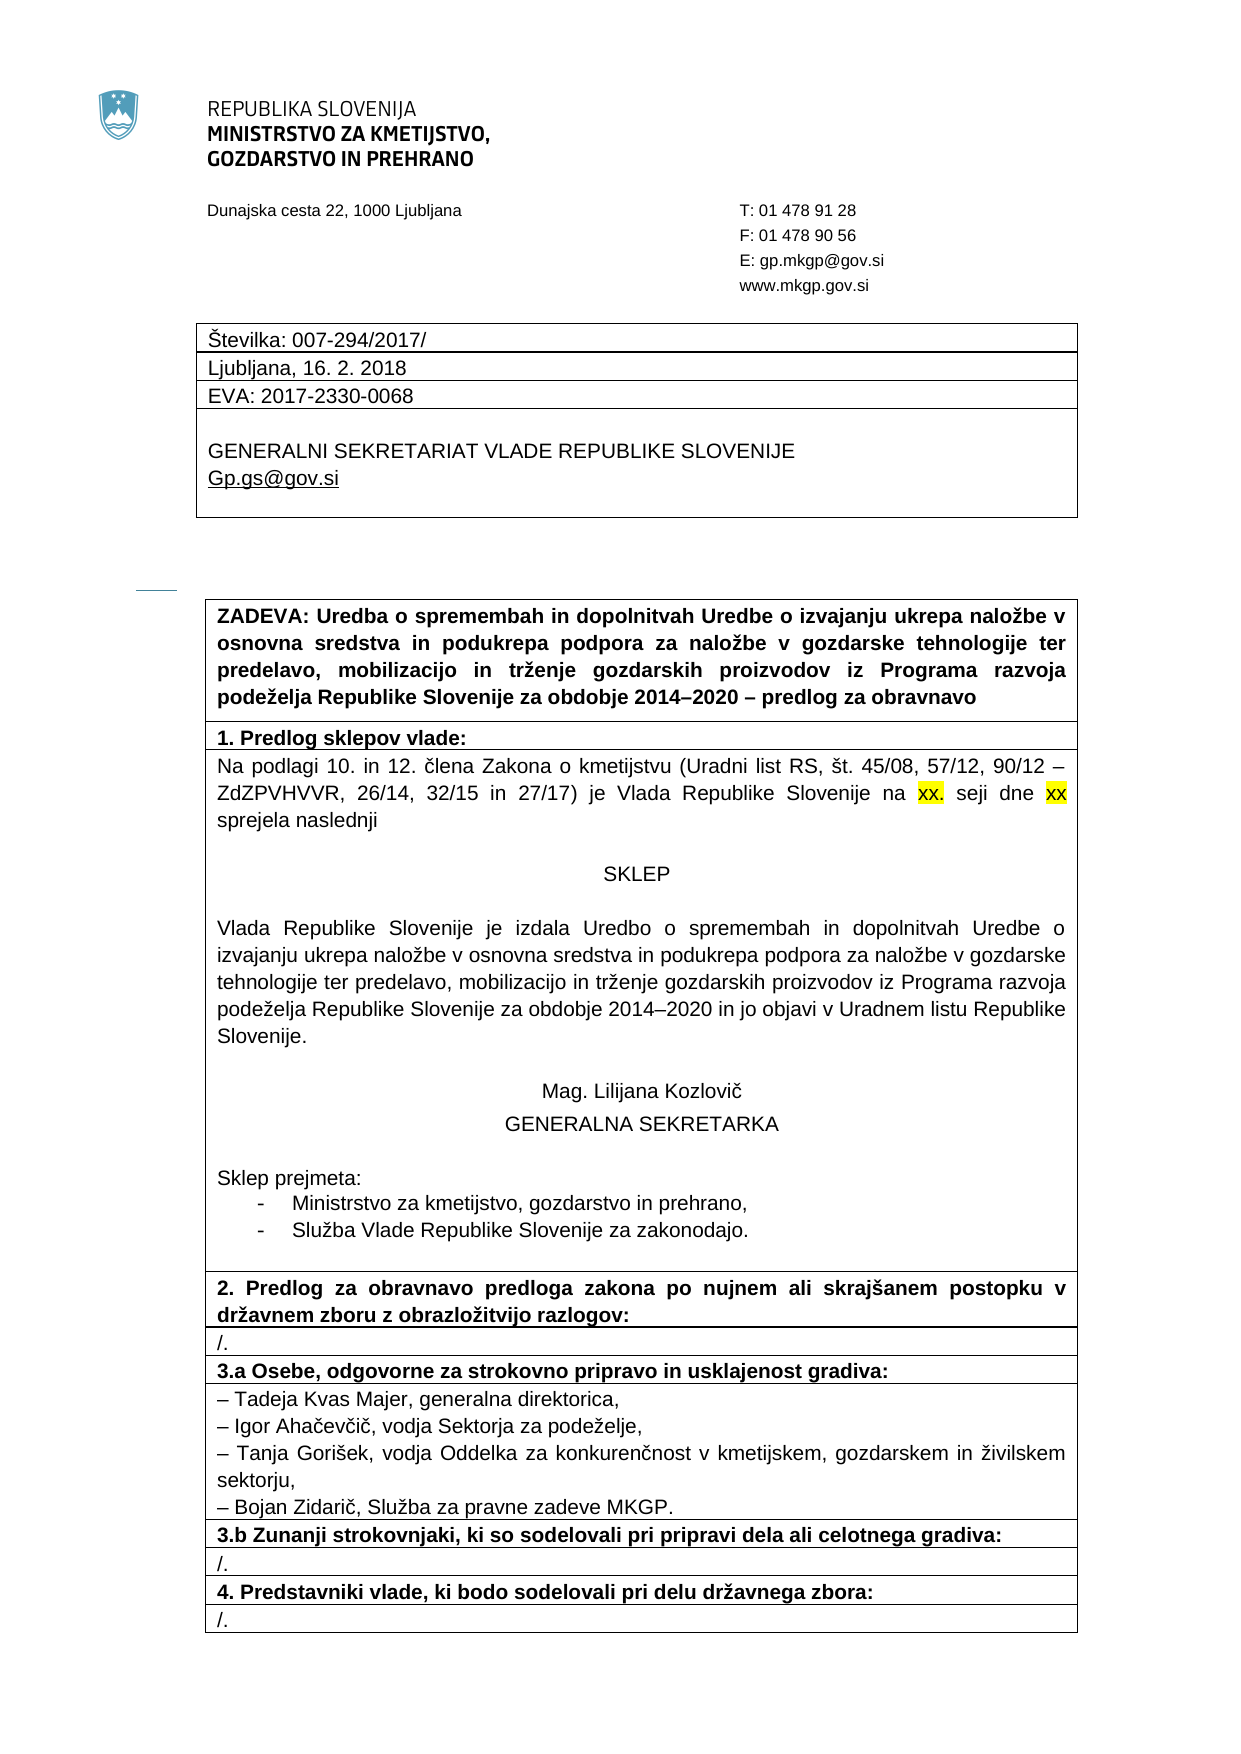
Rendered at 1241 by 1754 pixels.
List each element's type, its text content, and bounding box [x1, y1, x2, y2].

table_cell 3.a Osebe, odgovorne za strokovno pripravo in usklajenost gradiva: [206, 1356, 1077, 1383]
table_header Številka: 007-294/2017/ [197, 324, 1077, 351]
table_cell – Tadeja Kvas Majer, generalna direktorica, – Igor Ahačevčič, vodja Sektorja za podeželje, – Tanja Gorišek, vodja Oddelka za konkurenčnost v kmetijskem, gozdarskem in živilskem sektorju, – Bojan Zidarič, Služba za pravne zadeve MKGP. [206, 1384, 1077, 1519]
table_cell /. [206, 1328, 1077, 1354]
table_cell EVA: 2017-2330-0068 [197, 381, 1077, 408]
table_cell 3.b Zunanji strokovnjaki, ki so sodelovali pri pripravi dela ali celotnega gradiva: [206, 1520, 1077, 1547]
table_cell /. [206, 1548, 1077, 1575]
table_header ZADEVA: Uredba o spremembah in dopolnitvah Uredbe o izvajanju ukrepa naložbe v osnovna sredstva in podukrepa podpora za naložbe v gozdarske tehnologije ter predelavo, mobilizacijo in trženje gozdarskih proizvodov iz Programa razvoja podeželja Republike Slovenije za obdobje 2014–2020 – predlog za obravnavo [206, 600, 1077, 721]
table_cell Na podlagi 10. in 12. člena Zakona o kmetijstvu (Uradni list RS, št. 45/08, 57/12, 90/12 – ZdZPVHVVR, 26/14, 32/15 in 27/17) je Vlada Republike Slovenije na xx. seji dne xx sprejela naslednji SKLEP Vlada Republike Slovenije je izdala Uredbo o spremembah in dopolnitvah Uredbe o izvajanju ukrepa naložbe v osnovna sredstva in podukrepa podpora za naložbe v gozdarske tehnologije ter predelavo, mobilizacijo in trženje gozdarskih proizvodov iz Programa razvoja podeželja Republike Slovenije za obdobje 2014–2020 in jo objavi v Uradnem listu Republike Slovenije. Mag. Lilijana Kozlovič GENERALNA SEKRETARKA Sklep prejmeta: Ministrstvo za kmetijstvo, gozdarstvo in prehrano, Služba Vlade Republike Slovenije za zakonodajo. [206, 750, 1077, 1271]
table_cell 4. Predstavniki vlade, ki bodo sodelovali pri delu državnega zbora: [206, 1576, 1077, 1603]
table_cell Ljubljana, 16. 2. 2018 [197, 353, 1077, 379]
table_cell 1. Predlog sklepov vlade: [206, 722, 1077, 749]
table_cell /. [206, 1605, 1077, 1632]
table_cell GENERALNI SEKRETARIAT VLADE REPUBLIKE SLOVENIJE Gp.gs@gov.si [197, 409, 1077, 517]
table_cell 2. Predlog za obravnavo predloga zakona po nujnem ali skrajšanem postopku v državnem zboru z obrazložitvijo razlogov: [206, 1272, 1077, 1326]
